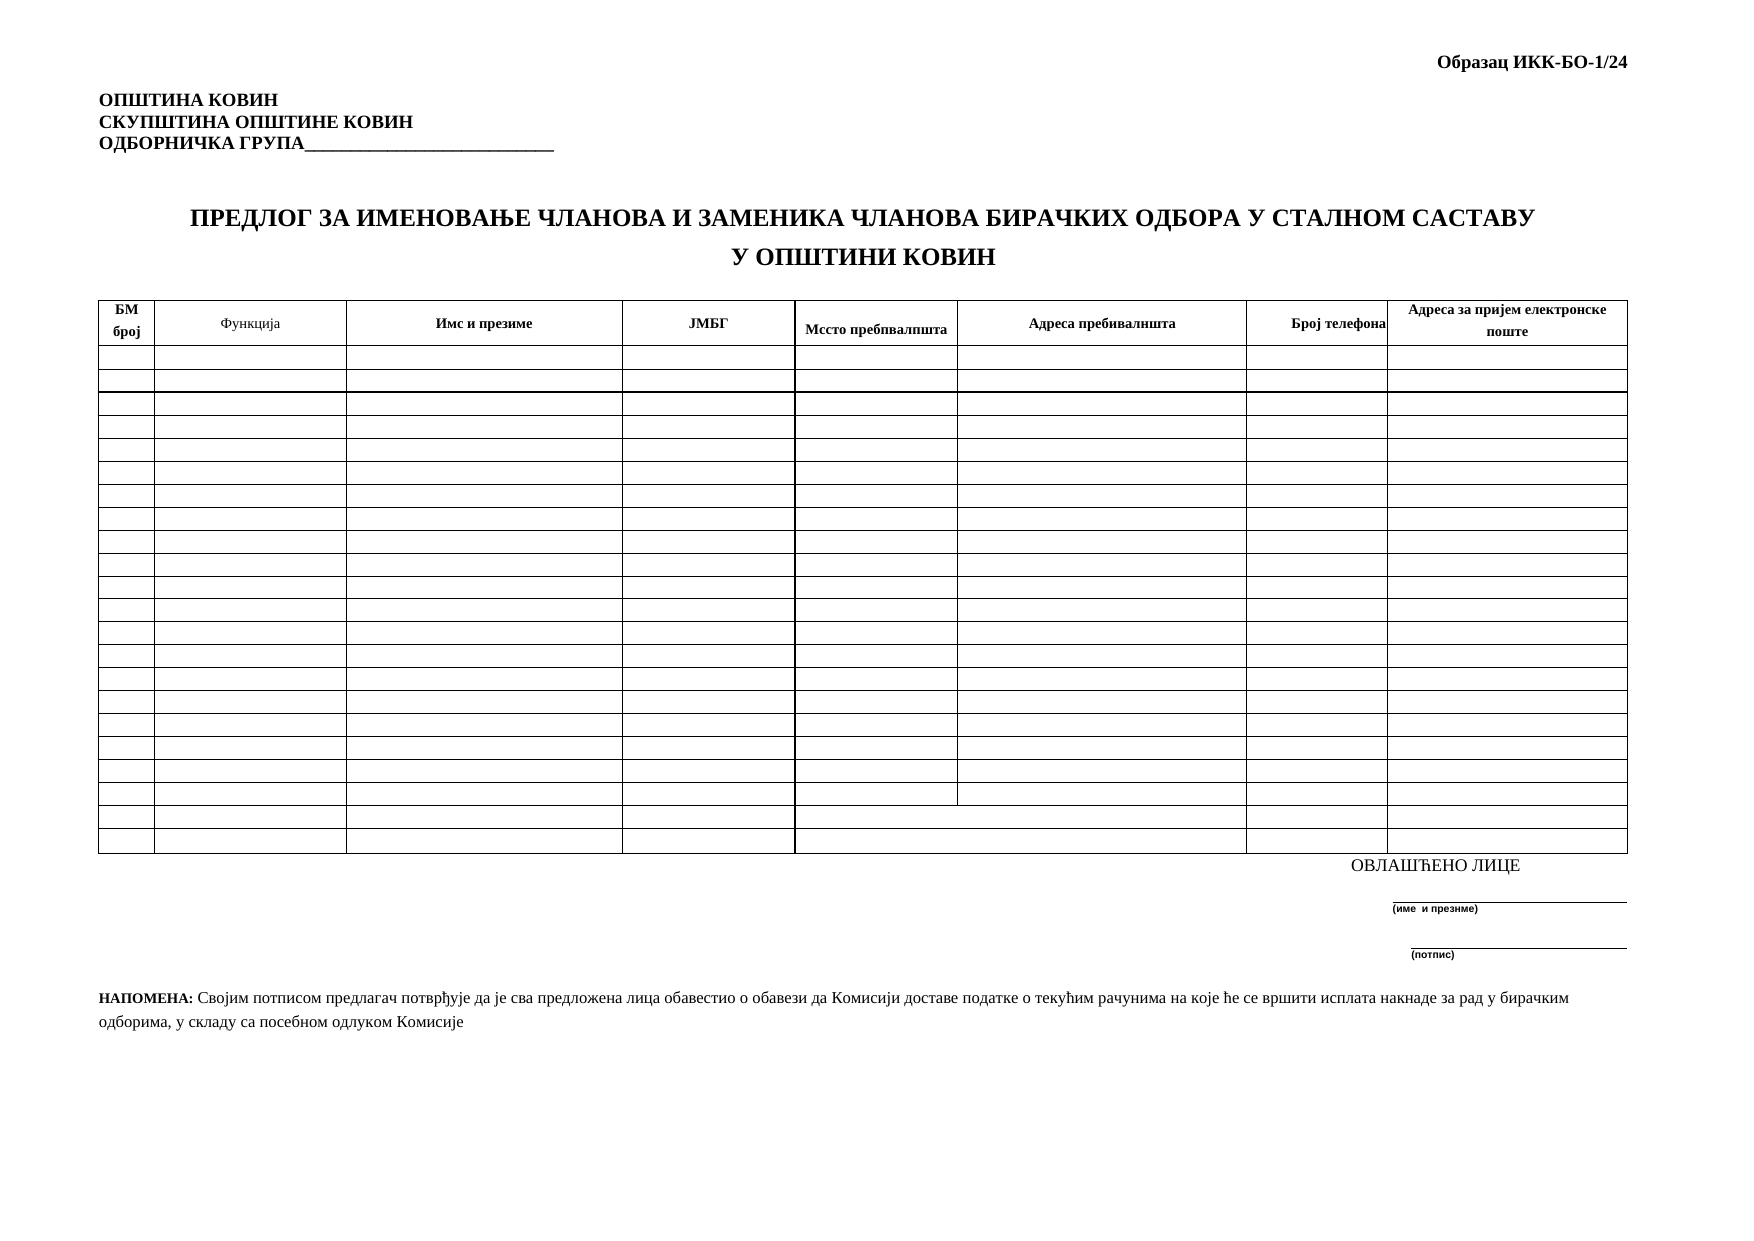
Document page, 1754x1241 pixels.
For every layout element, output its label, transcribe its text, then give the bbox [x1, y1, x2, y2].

text НАПОМЕНА: Својим потписом предлагач потврђује да је сва предложена лица обавестио о обавези да Комисији доставе податке о текућим рачунима на које ће се вршити исплата накнаде за рад у бирачким одборима, у складу са посебном одлуком Комисије [99, 988, 1627, 1031]
table_cell [796, 783, 957, 805]
table_cell [347, 554, 622, 576]
table_cell [958, 370, 1246, 391]
table_cell [1247, 393, 1387, 414]
table_header Адреса пребивалншта [958, 301, 1246, 345]
table_cell [99, 668, 154, 690]
text ПРЕДЛОГ ЗА ИМЕНОВАЊЕ ЧЛАНОВА И ЗАМЕНИКА ЧЛАНОВА БИРАЧКИХ ОДБОРА У СТАЛНОМ САСТАВУ [99, 203, 1627, 232]
table_cell [99, 531, 154, 553]
table_cell [958, 783, 1246, 805]
table_cell [347, 485, 622, 507]
table_cell [958, 485, 1246, 507]
table_cell [99, 508, 154, 529]
table_cell [99, 485, 154, 507]
table_cell [1388, 370, 1627, 391]
table_header Адреса за пријем електронске поште [1388, 301, 1627, 345]
table_cell [1247, 370, 1387, 391]
table_cell [1247, 508, 1387, 529]
table_cell [99, 599, 154, 621]
table_cell [155, 645, 346, 667]
table_cell [155, 485, 346, 507]
table_cell [623, 645, 794, 667]
table_cell [623, 370, 794, 391]
table_cell [1388, 760, 1627, 782]
table_cell [1388, 393, 1627, 414]
table_cell [1388, 714, 1627, 736]
table_cell [347, 577, 622, 598]
table_cell [1247, 531, 1387, 553]
table_cell [1388, 462, 1627, 483]
table_cell [958, 760, 1246, 782]
table_cell [958, 554, 1246, 576]
table_cell [347, 691, 622, 713]
text СКУПШТИНА ОПШТИНЕ КОВИН [99, 111, 1627, 132]
table_cell [99, 416, 154, 437]
table_cell [347, 806, 622, 828]
table_header Имс и презиме [347, 301, 622, 345]
table_cell [347, 370, 622, 391]
table_cell [155, 370, 346, 391]
text ОВЛАШЋЕНО ЛИЦЕ [1351, 854, 1627, 875]
table_cell [1388, 806, 1627, 828]
table_cell [99, 760, 154, 782]
table_cell [347, 737, 622, 759]
table_cell [1388, 508, 1627, 529]
table_cell [155, 508, 346, 529]
text ОДБОРНИЧКА ГРУПА [99, 132, 1627, 154]
table_cell [796, 554, 957, 576]
table_cell [623, 346, 794, 368]
table_cell [347, 346, 622, 368]
table_cell [1247, 714, 1387, 736]
table_cell [99, 346, 154, 368]
table_cell [1388, 531, 1627, 553]
table_cell [623, 577, 794, 598]
table_cell [1247, 554, 1387, 576]
table_cell [1247, 622, 1387, 644]
table_cell [99, 691, 154, 713]
table_cell [155, 462, 346, 483]
table_cell [958, 462, 1246, 483]
table_cell [155, 577, 346, 598]
table_cell [347, 439, 622, 461]
table_cell [1388, 645, 1627, 667]
table_cell [99, 393, 154, 414]
table_cell [958, 599, 1246, 621]
table_cell [1388, 599, 1627, 621]
table_cell [155, 393, 346, 414]
table_cell [1388, 622, 1627, 644]
table_cell [1388, 485, 1627, 507]
text Образац ИКК-БО-1/24 [99, 51, 1627, 72]
table_cell [155, 531, 346, 553]
table_cell [958, 439, 1246, 461]
table_cell [623, 393, 794, 414]
table_cell [796, 691, 957, 713]
table_cell [623, 531, 794, 553]
table_cell [155, 737, 346, 759]
table_cell [155, 554, 346, 576]
table_cell [99, 577, 154, 598]
table_cell [1247, 485, 1387, 507]
table_cell [958, 714, 1246, 736]
table_cell [958, 393, 1246, 414]
table_cell [1388, 346, 1627, 368]
table_cell [99, 554, 154, 576]
table_cell [347, 829, 622, 853]
table_cell [155, 416, 346, 437]
table_header ЈМБГ [623, 301, 794, 345]
table_cell [347, 668, 622, 690]
table_cell [1247, 346, 1387, 368]
table_cell [958, 622, 1246, 644]
table_cell [796, 508, 957, 529]
table_cell [796, 806, 957, 828]
table_cell [1247, 691, 1387, 713]
table_cell [155, 829, 346, 853]
table_cell [1388, 577, 1627, 598]
table_cell [347, 531, 622, 553]
table_cell [796, 645, 957, 667]
table_cell [1247, 829, 1387, 853]
table_cell [796, 829, 957, 853]
table_cell [958, 531, 1246, 553]
table_cell [796, 462, 957, 483]
table_cell [1247, 737, 1387, 759]
table_cell [958, 829, 1246, 853]
table_cell [796, 668, 957, 690]
table_header БМ број [99, 301, 154, 345]
table_cell [796, 370, 957, 391]
table_cell [1388, 439, 1627, 461]
table_cell [796, 531, 957, 553]
table_cell [623, 760, 794, 782]
table_cell [1247, 760, 1387, 782]
table_cell [99, 370, 154, 391]
table_cell [347, 393, 622, 414]
table_cell [155, 714, 346, 736]
table_cell [1388, 668, 1627, 690]
table_cell [623, 806, 794, 828]
table_cell [155, 622, 346, 644]
table_cell [796, 346, 957, 368]
text У ОПШТИНИ КОВИН [99, 242, 1627, 271]
table_cell [99, 645, 154, 667]
table_cell [958, 806, 1246, 828]
table_cell [958, 645, 1246, 667]
table_cell [1247, 783, 1387, 805]
table_cell [1247, 416, 1387, 437]
table_cell [155, 346, 346, 368]
table_cell [1247, 577, 1387, 598]
table_cell [796, 714, 957, 736]
table_cell [623, 783, 794, 805]
table_cell [155, 760, 346, 782]
table_cell [623, 462, 794, 483]
table_cell [155, 439, 346, 461]
table_cell [1247, 645, 1387, 667]
table_cell [623, 439, 794, 461]
table_cell [1388, 691, 1627, 713]
table_cell [623, 508, 794, 529]
table_cell [99, 783, 154, 805]
table_cell [958, 416, 1246, 437]
table_cell [796, 416, 957, 437]
table_cell [958, 346, 1246, 368]
table_cell [155, 783, 346, 805]
table_cell [347, 714, 622, 736]
table_cell [1388, 737, 1627, 759]
table_cell [796, 622, 957, 644]
table_cell [796, 737, 957, 759]
table_cell [347, 783, 622, 805]
table_cell [347, 416, 622, 437]
table_cell [1247, 806, 1387, 828]
table_cell [1247, 462, 1387, 483]
table_cell [99, 622, 154, 644]
table_cell [1388, 783, 1627, 805]
table_cell [958, 508, 1246, 529]
table_cell [347, 599, 622, 621]
table_cell [958, 668, 1246, 690]
table_cell [347, 645, 622, 667]
table_cell [623, 714, 794, 736]
table_cell [99, 462, 154, 483]
table_cell [796, 393, 957, 414]
table_cell [623, 554, 794, 576]
table_cell [1247, 668, 1387, 690]
table_cell [99, 806, 154, 828]
table_cell [623, 668, 794, 690]
table_cell [155, 691, 346, 713]
table_cell [623, 691, 794, 713]
table_cell [99, 439, 154, 461]
table_cell [347, 622, 622, 644]
table_cell [958, 737, 1246, 759]
table_cell [1388, 416, 1627, 437]
table_cell [155, 599, 346, 621]
table_cell [796, 760, 957, 782]
table_cell [623, 737, 794, 759]
table_cell [155, 668, 346, 690]
table_cell [99, 737, 154, 759]
table_header Функција [155, 301, 346, 345]
table_cell [1247, 439, 1387, 461]
table_cell [623, 599, 794, 621]
table_cell [347, 760, 622, 782]
table_cell [347, 508, 622, 529]
table_cell [623, 829, 794, 853]
table_cell [99, 714, 154, 736]
table_cell [623, 622, 794, 644]
table_cell [958, 691, 1246, 713]
table_cell [623, 416, 794, 437]
text ОПШТИНА КОВИН [99, 89, 1627, 111]
table_cell [796, 439, 957, 461]
table_cell [1388, 829, 1627, 853]
table_cell [796, 485, 957, 507]
table_cell [958, 577, 1246, 598]
table_cell [623, 485, 794, 507]
table_cell [1388, 554, 1627, 576]
table_header Мссто пребпвалпшта [796, 301, 957, 345]
table_cell [1247, 599, 1387, 621]
table_cell [796, 577, 957, 598]
table_cell [99, 829, 154, 853]
table_cell [347, 462, 622, 483]
table_cell [796, 599, 957, 621]
table_cell [155, 806, 346, 828]
table_header Број телефона [1247, 301, 1387, 345]
